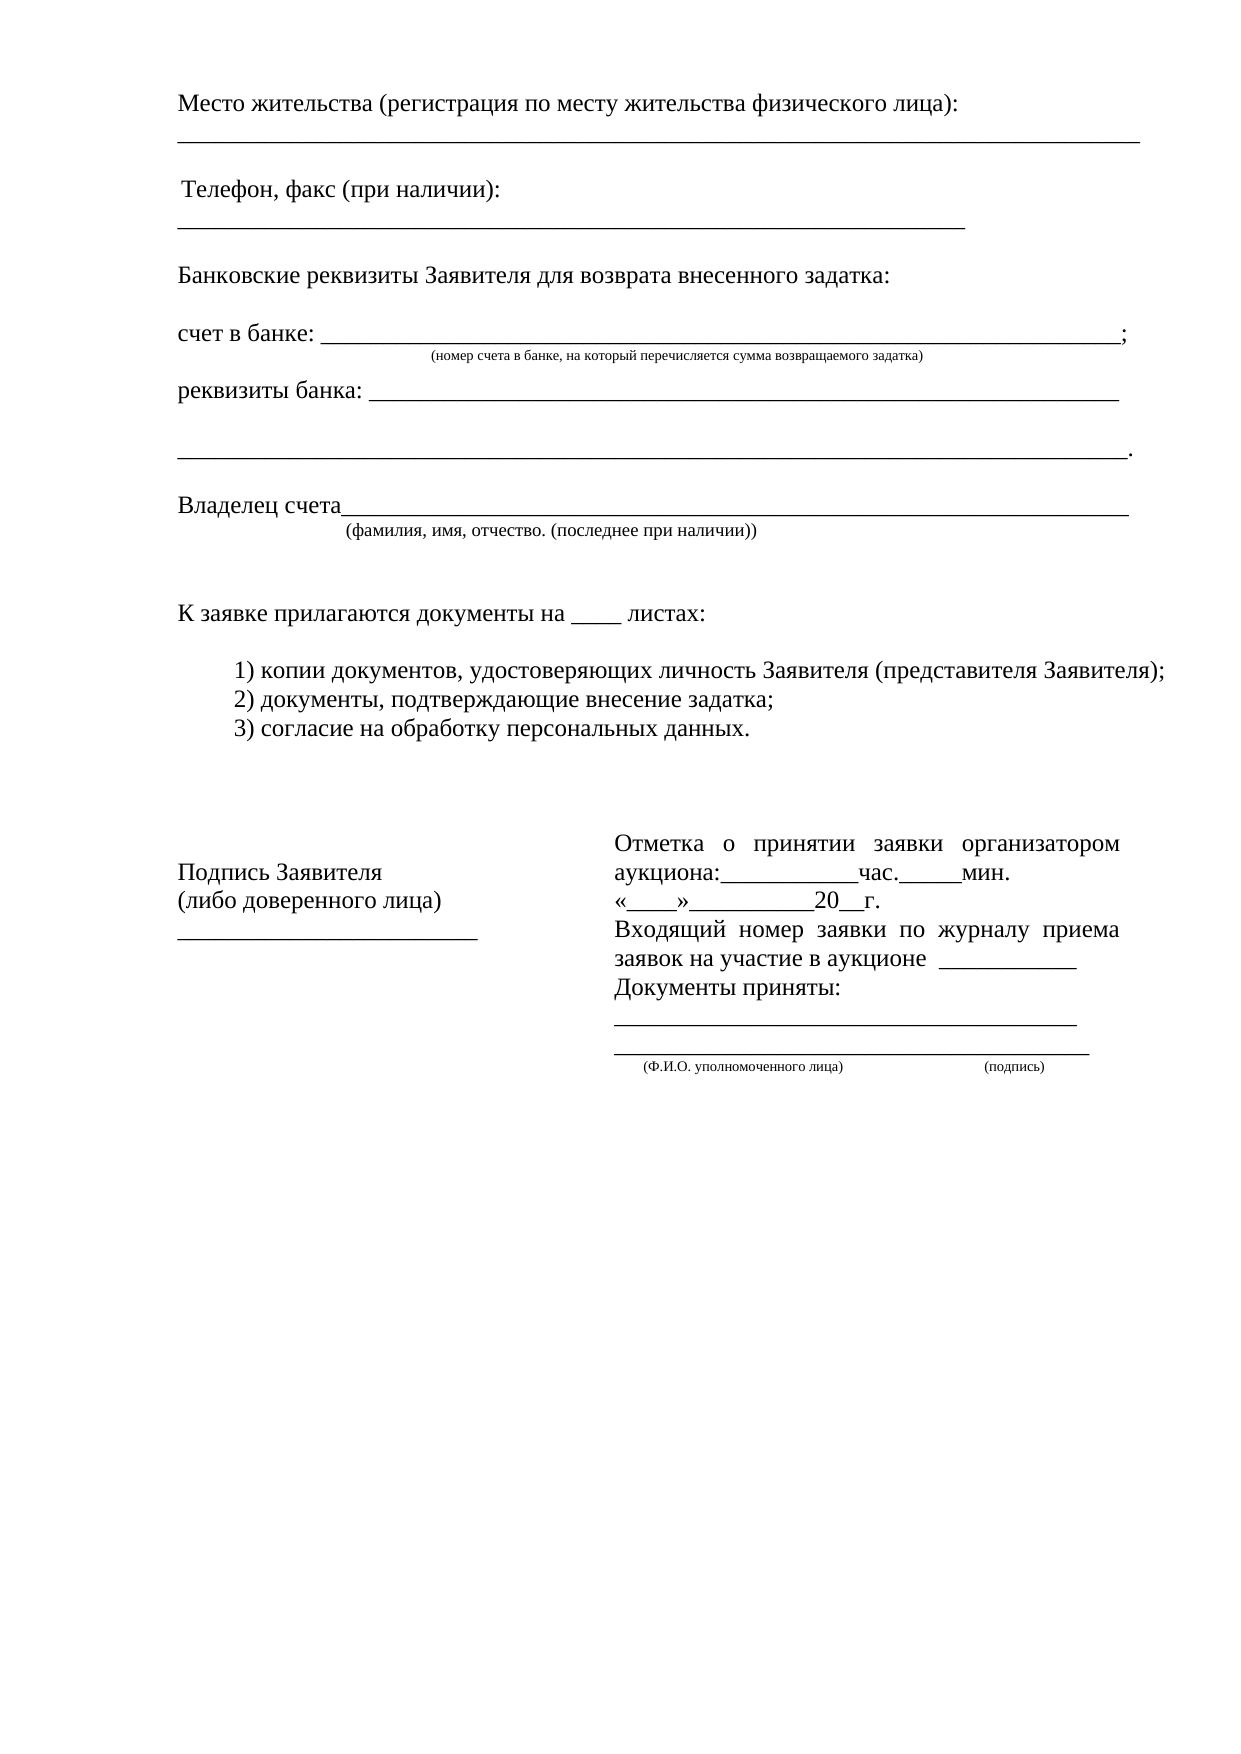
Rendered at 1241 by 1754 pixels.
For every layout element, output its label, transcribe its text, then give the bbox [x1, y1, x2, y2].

text Банковские реквизиты Заявителя для возврата внесенного задатка: [177, 260, 1167, 289]
text (фамилия, имя, отчество. (последнее при наличии)) [177, 519, 1167, 541]
table_header Отметка о принятии заявки организатором аукциона:___________час._____мин. «____»__________20__г. Входящий номер заявки по журналу приема заявок на участие в аукционе ___________ Документы приняты: _____________________________________ ______________________________________ (Ф.И.О. уполномоченного лица) (подпись) [603, 828, 1132, 1202]
table_header Подпись Заявителя (либо доверенного лица) ________________________ [166, 828, 603, 1202]
text 1) копии документов, удостоверяющих личность Заявителя (представителя Заявителя); [177, 656, 1167, 684]
text ____________________________________________________________________________. [177, 433, 1167, 462]
text реквизиты банка: ____________________________________________________________ [177, 375, 1167, 404]
text 3) согласие на обработку персональных данных. [177, 713, 1167, 742]
text Телефон, факс (при наличии): _______________________________________________________________ [177, 174, 1167, 232]
text счет в банке: ________________________________________________________________; [177, 318, 1167, 347]
text Место жительства (регистрация по месту жительства физического лица): _____________________________________________________________________________ [177, 88, 1167, 145]
text 2) документы, подтверждающие внесение задатка; [177, 684, 1167, 713]
text (номер счета в банке, на который перечисляется сумма возвращаемого задатка) [177, 347, 1167, 375]
title К заявке прилагаются документы на ____ листах: [177, 598, 1167, 627]
text Владелец счета_______________________________________________________________ [177, 490, 1167, 519]
